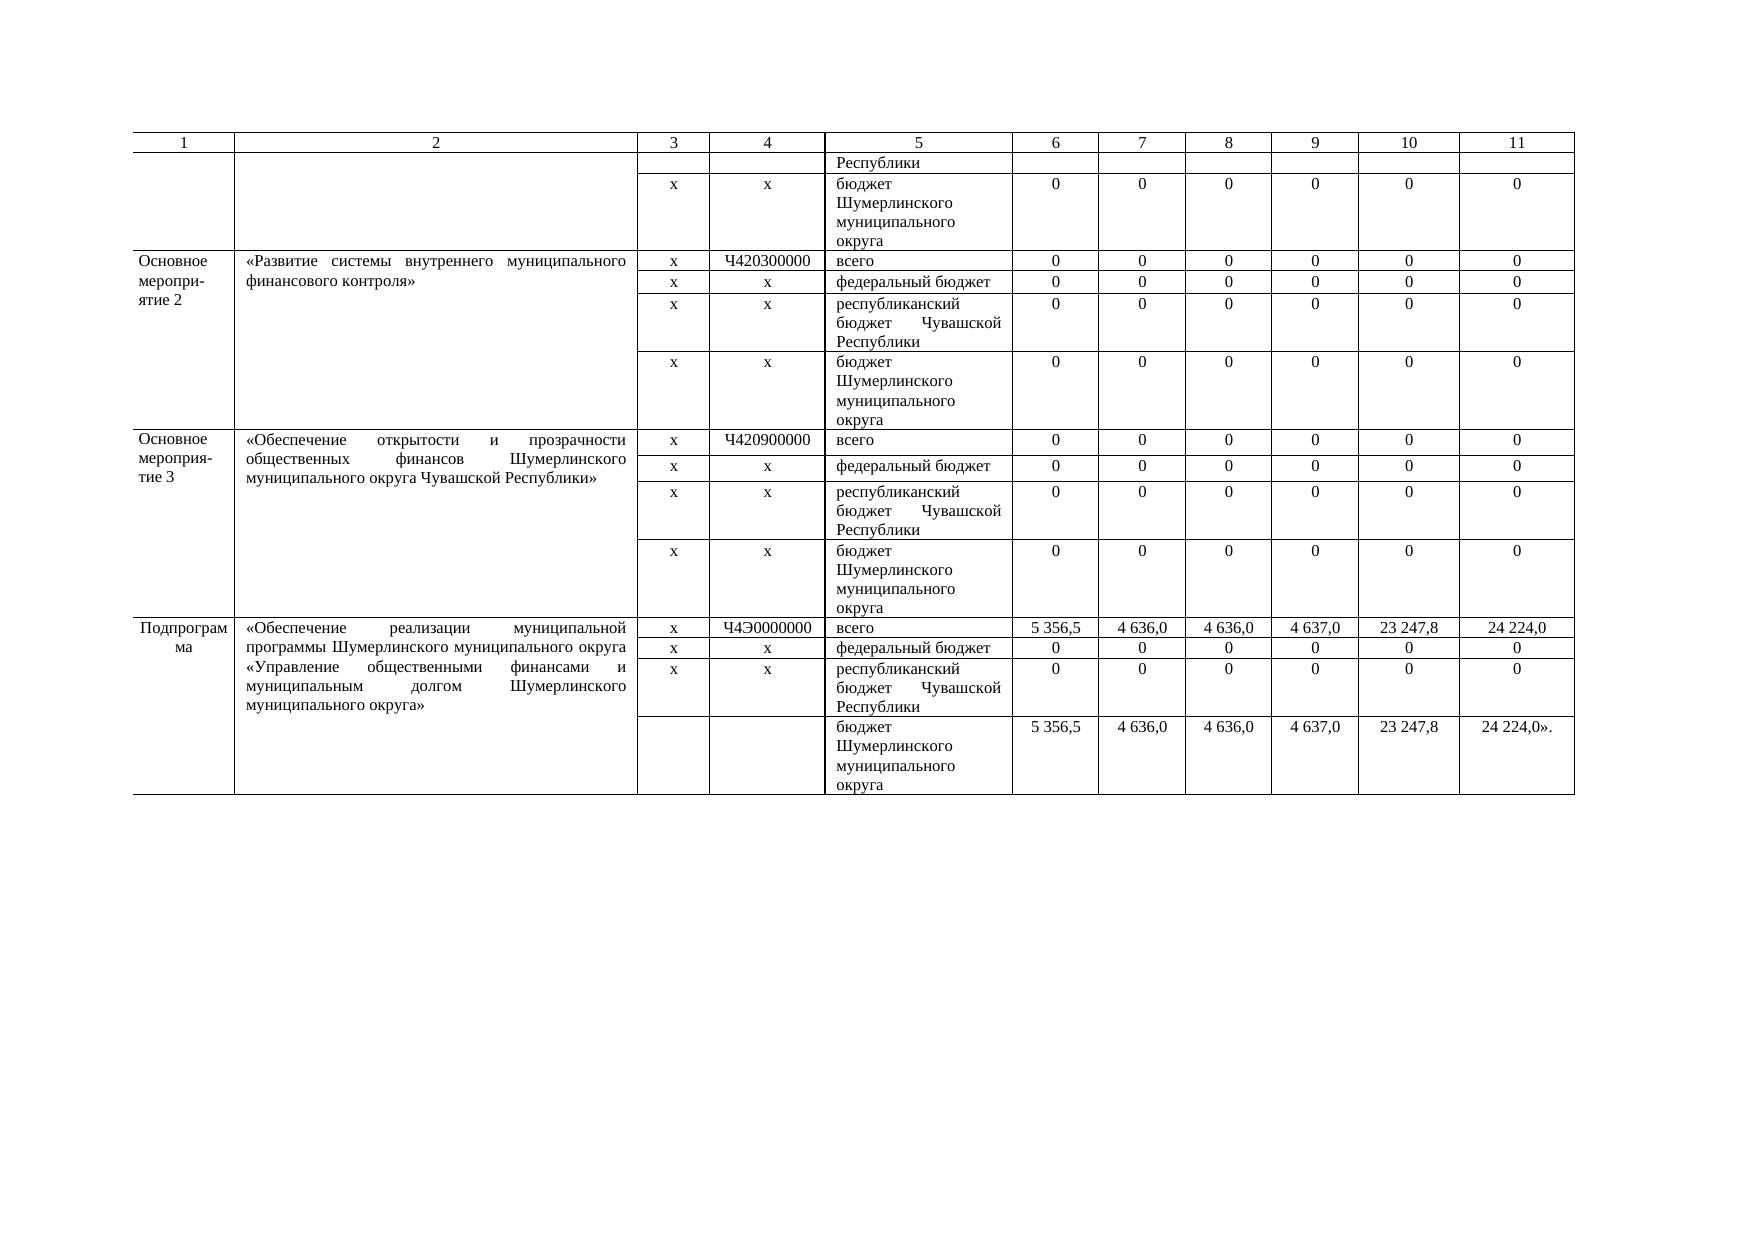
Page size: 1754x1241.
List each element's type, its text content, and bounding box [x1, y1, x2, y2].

table_cell 0 [1359, 430, 1459, 455]
table_cell 0 [1460, 482, 1574, 539]
table_cell 0 [1272, 294, 1358, 351]
table_cell всего [826, 251, 1012, 270]
table_cell 5 356,5 [1013, 717, 1098, 794]
table_cell 0 [1359, 174, 1459, 250]
table_cell 0 [1013, 659, 1098, 716]
table_cell 24 224,0 [1460, 618, 1574, 637]
table_cell 0 [1186, 482, 1271, 539]
table_cell х [638, 456, 709, 481]
table_header 8 [1186, 133, 1271, 152]
table_cell х [710, 456, 824, 481]
table_cell 0 [1359, 659, 1459, 716]
table_cell 0 [1186, 352, 1271, 429]
table_cell 23 247,8 [1359, 618, 1459, 637]
table_cell 5 356,5 [1013, 618, 1098, 637]
table_header 9 [1272, 133, 1358, 152]
table_cell [638, 717, 709, 794]
table_cell 0 [1272, 174, 1358, 250]
table_cell 0 [1359, 271, 1459, 292]
table_cell 0 [1013, 456, 1098, 481]
table_cell 0 [1460, 352, 1574, 429]
table_cell 4 636,0 [1099, 618, 1185, 637]
table_cell федеральный бюджет [826, 456, 1012, 481]
table_cell 0 [1359, 456, 1459, 481]
table_header 5 [826, 133, 1012, 152]
table_cell х [638, 174, 709, 250]
table_header 11 [1460, 133, 1574, 152]
table_cell 0 [1013, 251, 1098, 270]
table_cell х [638, 352, 709, 429]
table_cell х [710, 352, 824, 429]
table_cell х [638, 271, 709, 292]
table_cell 0 [1272, 271, 1358, 292]
table_cell 0 [1460, 540, 1574, 617]
table_cell бюджет Шумерлинского муниципального округа [826, 540, 1012, 617]
table_cell 0 [1099, 638, 1185, 657]
table_cell х [638, 638, 709, 657]
table_cell 0 [1099, 174, 1185, 250]
table_header 4 [710, 133, 824, 152]
table_header 3 [638, 133, 709, 152]
table_cell 4 637,0 [1272, 717, 1358, 794]
table_cell х [638, 618, 709, 637]
table_cell 4 636,0 [1186, 618, 1271, 637]
table_header 1 [133, 133, 234, 152]
table_cell 0 [1272, 456, 1358, 481]
table_cell 0 [1099, 251, 1185, 270]
table_cell 0 [1099, 430, 1185, 455]
table_header 7 [1099, 133, 1185, 152]
table_cell Ч420900000 [710, 430, 824, 455]
table_cell 0 [1013, 174, 1098, 250]
table_cell 4 636,0 [1186, 717, 1271, 794]
table_cell 0 [1359, 153, 1459, 172]
table_cell 0 [1099, 153, 1185, 172]
table_header 2 [235, 133, 637, 152]
table_cell 0 [1272, 430, 1358, 455]
table_cell 0 [1359, 482, 1459, 539]
table_cell 0 [1460, 638, 1574, 657]
table_cell «Обеспечение открытости и прозрачности общественных финансов Шумерлинского муниципального округа Чувашской Республики» [235, 430, 637, 617]
table_cell 0 [1013, 540, 1098, 617]
table_cell 0 [1099, 271, 1185, 292]
table_cell [710, 717, 824, 794]
table_cell х [710, 638, 824, 657]
table_cell Ч4Э0000000 [710, 618, 824, 637]
table_cell 0 [1460, 294, 1574, 351]
table_cell 0 [1186, 271, 1271, 292]
table_cell федеральный бюджет [826, 271, 1012, 292]
table_cell республиканский бюджет Чувашской Республики [826, 659, 1012, 716]
table_cell 0 [1359, 352, 1459, 429]
table_cell республиканский бюджет Чувашской Республики [826, 294, 1012, 351]
table_cell 0 [1013, 638, 1098, 657]
table_cell 0 [1186, 294, 1271, 351]
table_cell бюджет Шумерлинского муниципального округа [826, 352, 1012, 429]
table_cell 0 [1272, 352, 1358, 429]
table_cell х [710, 659, 824, 716]
table_cell 0 [1099, 540, 1185, 617]
table_header 10 [1359, 133, 1459, 152]
table_cell х [710, 153, 824, 172]
table_cell х [710, 174, 824, 250]
table_cell 0 [1099, 482, 1185, 539]
table_cell 0 [1186, 659, 1271, 716]
table_cell всего [826, 430, 1012, 455]
table_cell х [638, 153, 709, 172]
table_cell 0 [1013, 352, 1098, 429]
table_cell 0 [1460, 153, 1574, 172]
table_cell 0 [1359, 638, 1459, 657]
table_cell х [710, 271, 824, 292]
table_cell х [638, 540, 709, 617]
table_cell 0 [1460, 174, 1574, 250]
table_cell х [638, 430, 709, 455]
table_cell 0 [1186, 430, 1271, 455]
table_cell 0 [1272, 540, 1358, 617]
table_cell 0 [1099, 352, 1185, 429]
table_cell х [638, 482, 709, 539]
table_cell 0 [1013, 153, 1098, 172]
table_cell 0 [1272, 638, 1358, 657]
table_cell 0 [1272, 482, 1358, 539]
table_cell всего [826, 618, 1012, 637]
table_cell 0 [1013, 430, 1098, 455]
table_cell Основное мероприятие 2 [133, 251, 234, 429]
table_cell 0 [1186, 456, 1271, 481]
table_cell «Обеспечение реализации муниципальной программы Шумерлинского муниципального округа «Управление общественными финансами и муниципальным долгом Шумерлинского муниципального округа» [235, 618, 637, 794]
table_cell 0 [1186, 540, 1271, 617]
table_cell Ч420300000 [710, 251, 824, 270]
table_cell х [638, 251, 709, 270]
table_cell бюджет Шумерлинского муниципального округа [826, 717, 1012, 794]
table_cell 0 [1186, 153, 1271, 172]
table_cell 0 [1272, 153, 1358, 172]
table_cell х [638, 294, 709, 351]
table_cell бюджет Шумерлинского муниципального округа [826, 174, 1012, 250]
table_cell 0 [1013, 482, 1098, 539]
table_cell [826, 153, 1012, 172]
table_cell 0 [1272, 251, 1358, 270]
table_cell 0 [1099, 659, 1185, 716]
table_cell 0 [1359, 251, 1459, 270]
table_cell республиканский бюджет Чувашской Республики [826, 482, 1012, 539]
table_cell 0 [1460, 430, 1574, 455]
table_cell 4 637,0 [1272, 618, 1358, 637]
table_cell х [710, 540, 824, 617]
table_cell х [710, 482, 824, 539]
table_cell 0 [1460, 251, 1574, 270]
table_cell 0 [1460, 659, 1574, 716]
table_header 6 [1013, 133, 1098, 152]
table_cell 0 [1013, 271, 1098, 292]
table_cell Основное мероприятие 3 [133, 430, 234, 617]
table_cell 4 636,0 [1099, 717, 1185, 794]
table_cell 0 [1099, 294, 1185, 351]
table_cell 0 [1186, 174, 1271, 250]
table_cell 0 [1186, 638, 1271, 657]
table_cell х [710, 294, 824, 351]
table_cell 0 [1013, 294, 1098, 351]
table_cell федеральный бюджет [826, 638, 1012, 657]
table_cell 0 [1272, 659, 1358, 716]
table_cell 0 [1186, 251, 1271, 270]
table_cell 24 224,0». [1460, 717, 1574, 794]
table_cell 0 [1460, 271, 1574, 292]
table_cell Подпрограмма [133, 618, 234, 794]
table_cell х [638, 659, 709, 716]
table_cell 0 [1359, 294, 1459, 351]
table_cell 0 [1099, 456, 1185, 481]
table_cell «Развитие системы внутреннего муниципального финансового контроля» [235, 251, 637, 429]
table_cell 0 [1460, 456, 1574, 481]
table_cell 0 [1359, 540, 1459, 617]
table_cell 23 247,8 [1359, 717, 1459, 794]
